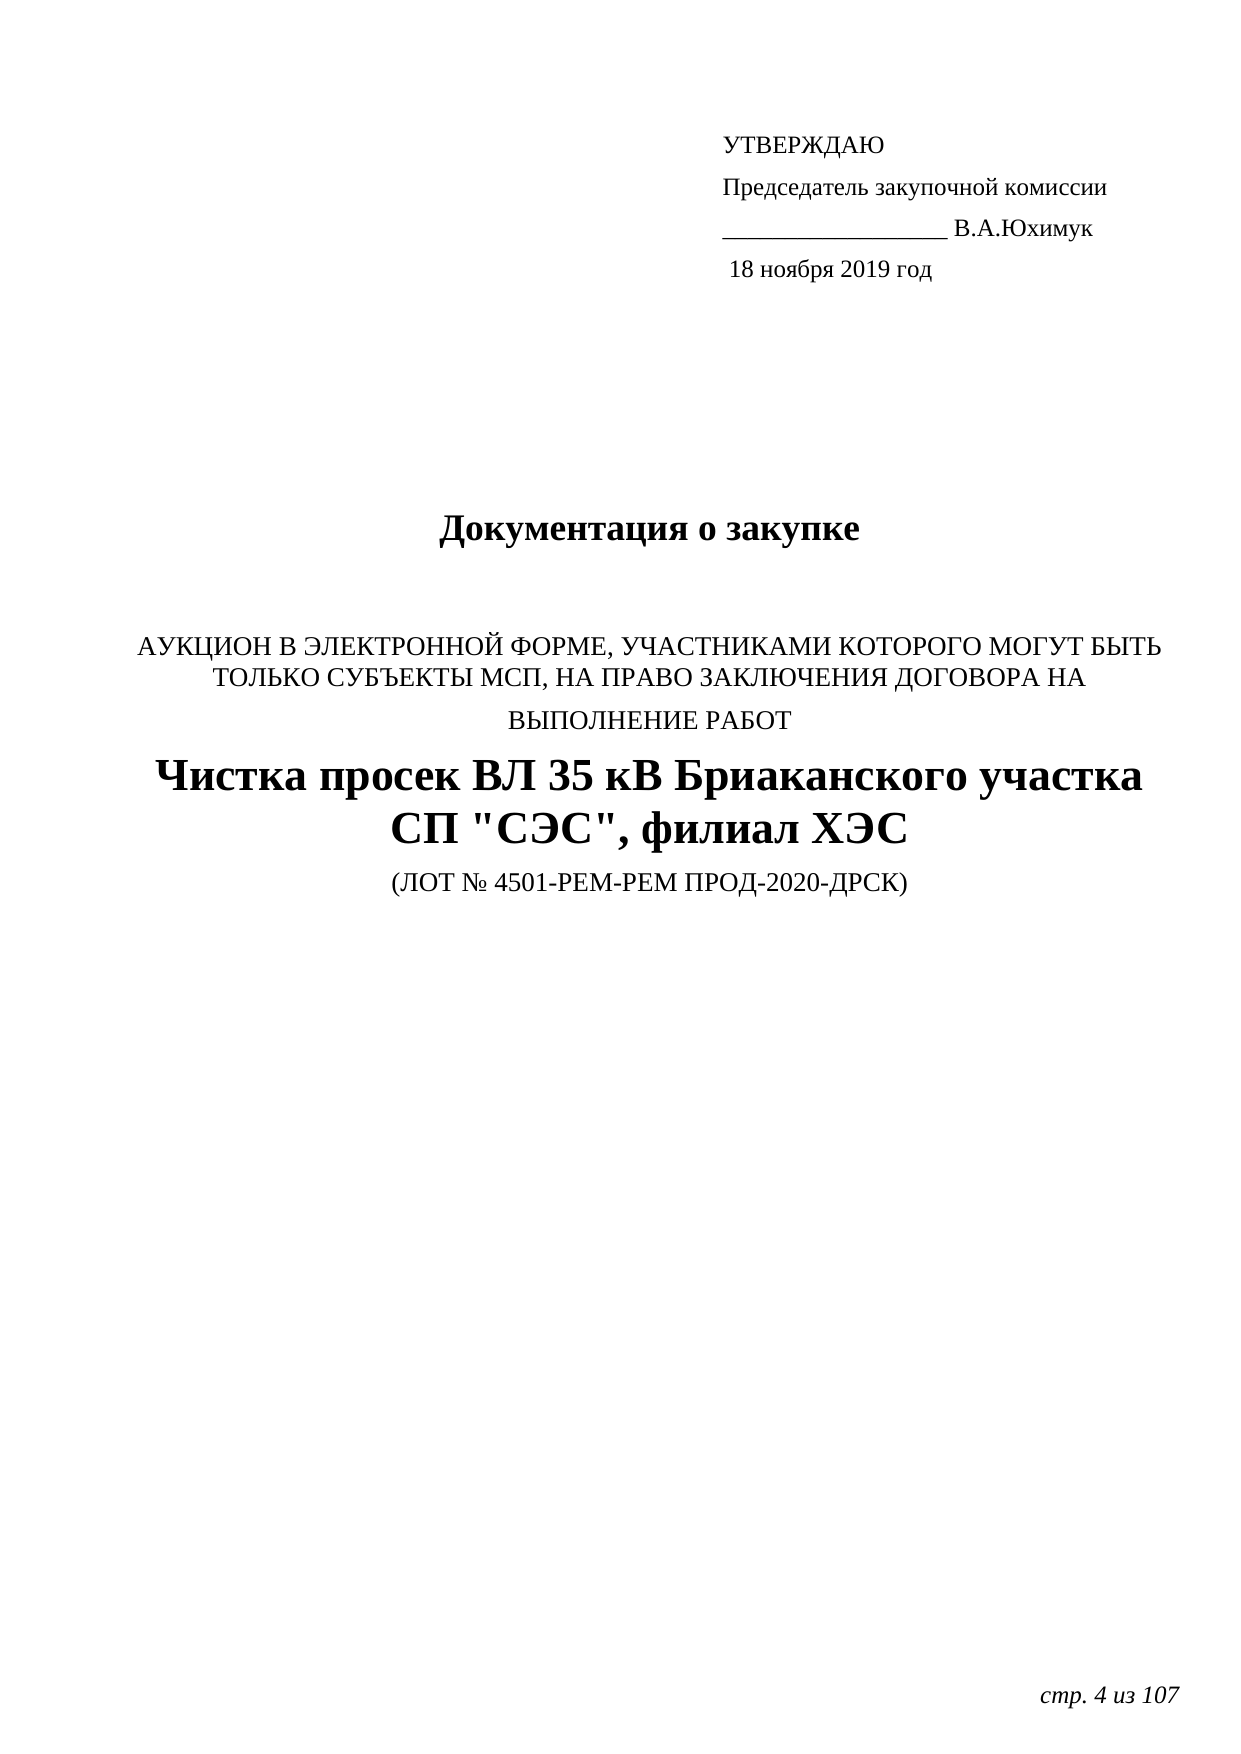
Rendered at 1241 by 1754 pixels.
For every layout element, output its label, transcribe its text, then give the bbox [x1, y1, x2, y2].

text УТВЕРЖДАЮ [722, 131, 1181, 159]
text АУКЦИОН В ЭЛЕКТРОННОЙ ФОРМЕ, УЧАСТНИКАМИ КОТОРОГО МОГУТ БЫТЬ ТОЛЬКО СУБЪЕКТЫ МСП, НА ПРАВО ЗАКЛЮЧЕНИЯ ДОГОВОРА НА [118, 629, 1181, 692]
text Чистка просек ВЛ 35 кВ Бриаканского участка СП "СЭС", филиал ХЭС [118, 748, 1181, 853]
text ВЫПОЛНЕНИЕ РАБОТ [118, 704, 1181, 736]
text __________________ В.А.Юхимук [722, 213, 1181, 242]
text (ЛОТ № 4501-РЕМ-РЕМ ПРОД-2020-ДРСК) [118, 866, 1181, 897]
text Председатель закупочной комиссии [722, 172, 1181, 201]
text 18 ноября 2019 год [722, 254, 1181, 283]
text Документация о закупке [118, 505, 1181, 548]
